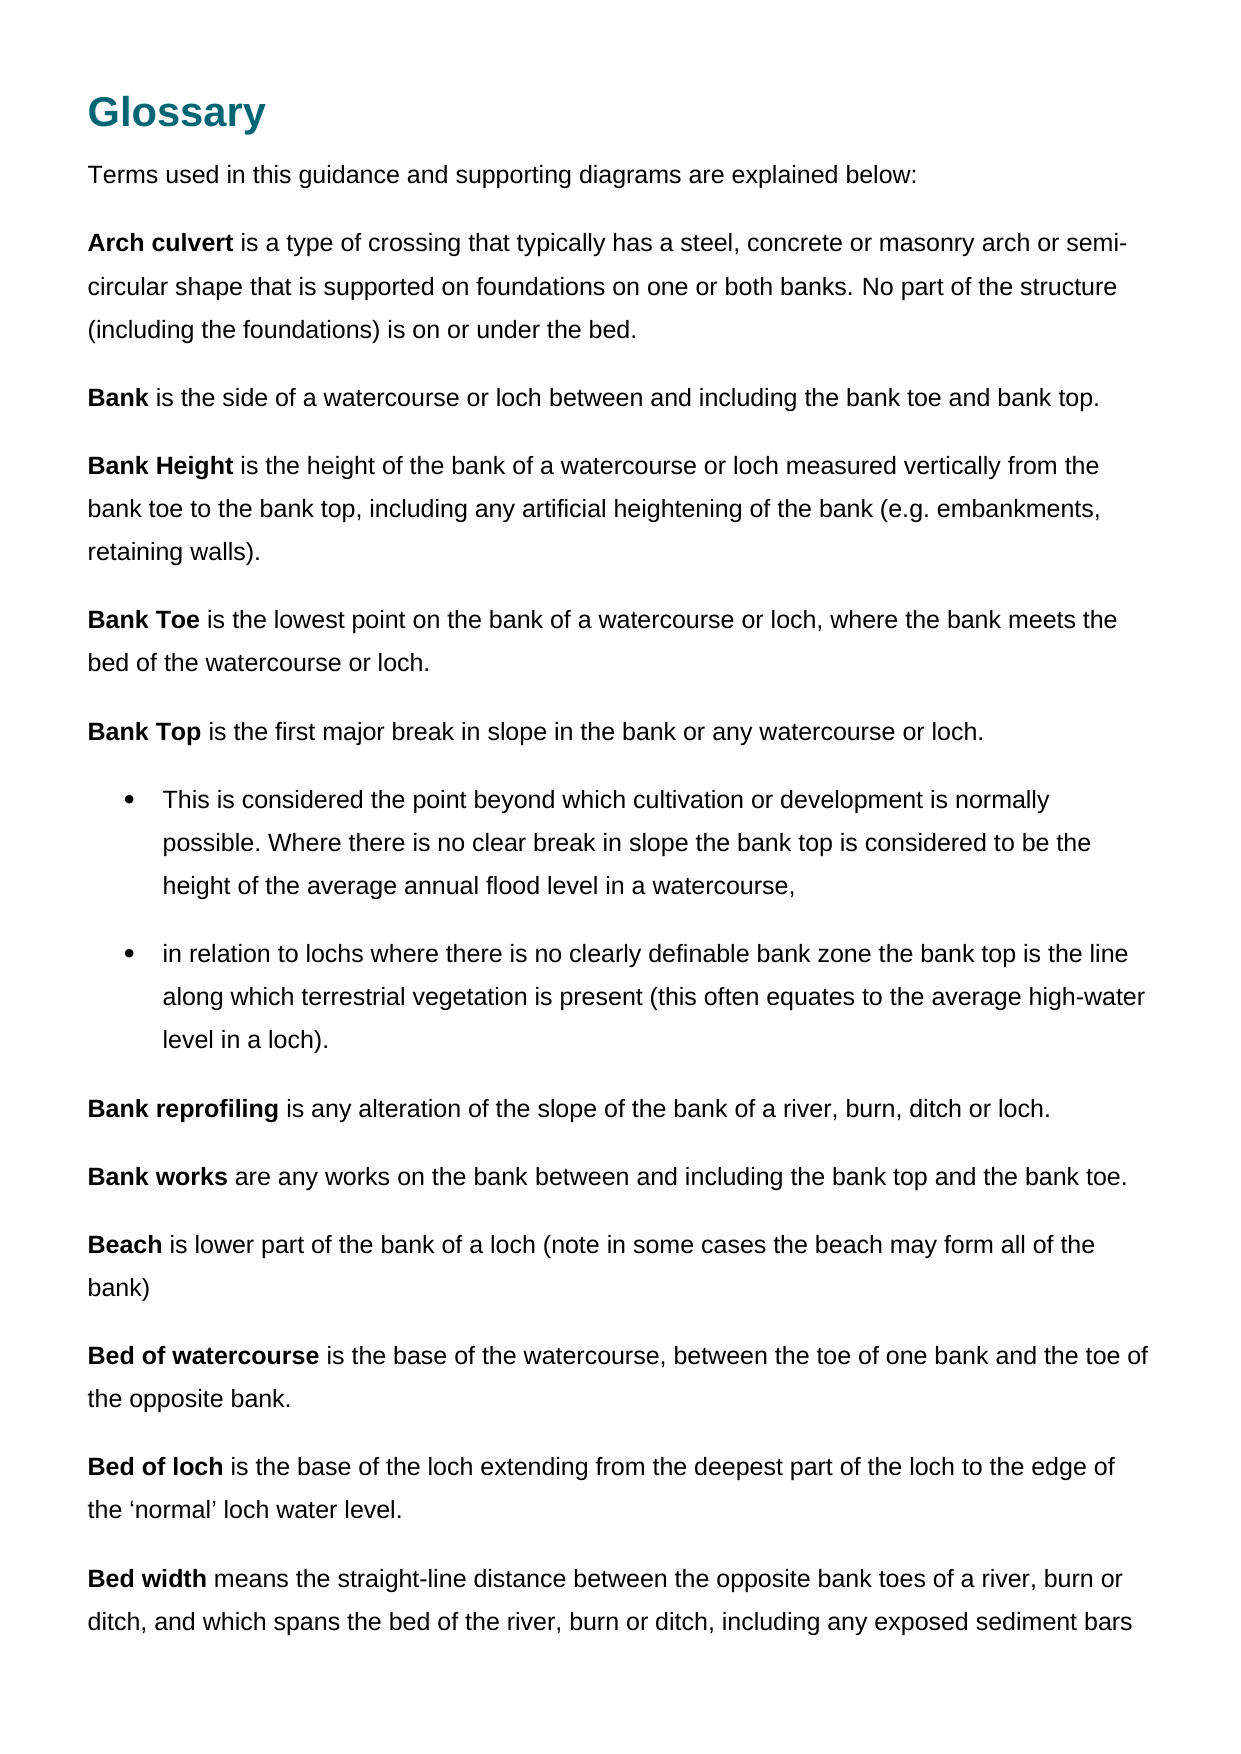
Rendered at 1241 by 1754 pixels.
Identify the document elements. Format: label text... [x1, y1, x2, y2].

text Beach is lower part of the bank of a loch (note in some cases the beach may form all of the bank) [87, 1230, 1153, 1302]
text Bank Top is the first major break in slope in the bank or any watercourse or loch. [87, 717, 1153, 745]
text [87, 1564, 1153, 1636]
text Bed of watercourse is the base of the watercourse, between the toe of one bank and the toe of the opposite bank. [87, 1341, 1153, 1413]
text Terms used in this guidance and supporting diagrams are explained below: [87, 160, 1153, 189]
text Arch culvert is a type of crossing that typically has a steel, concrete or masonry arch or semi-circular shape that is supported on foundations on one or both banks. No part of the structure (including the foundations) is on or under the bed. [87, 228, 1153, 343]
list in relation to lochs where there is no clearly definable bank zone the bank top is the line along which terrestrial vegetation is present (this often equates to the average high-water level in a loch). [125, 939, 1153, 1054]
subtitle Glossary [87, 87, 1153, 135]
text Bank is the side of a watercourse or loch between and including the bank toe and bank top. [87, 383, 1153, 412]
list This is considered the point beyond which cultivation or development is normally possible. Where there is no clear break in slope the bank top is considered to be the height of the average annual flood level in a watercourse, [125, 785, 1153, 900]
text Bank Toe is the lowest point on the bank of a watercourse or loch, where the bank meets the bed of the watercourse or loch. [87, 605, 1153, 677]
text Bank reprofiling is any alteration of the slope of the bank of a river, burn, ditch or loch. [87, 1094, 1153, 1122]
text Bank works are any works on the bank between and including the bank top and the bank toe. [87, 1162, 1153, 1191]
text Bank Height is the height of the bank of a watercourse or loch measured vertically from the bank toe to the bank top, including any artificial heightening of the bank (e.g. embankments, retaining walls). [87, 451, 1153, 566]
text Bed of loch is the base of the loch extending from the deepest part of the loch to the edge of the ‘normal’ loch water level. [87, 1452, 1153, 1524]
